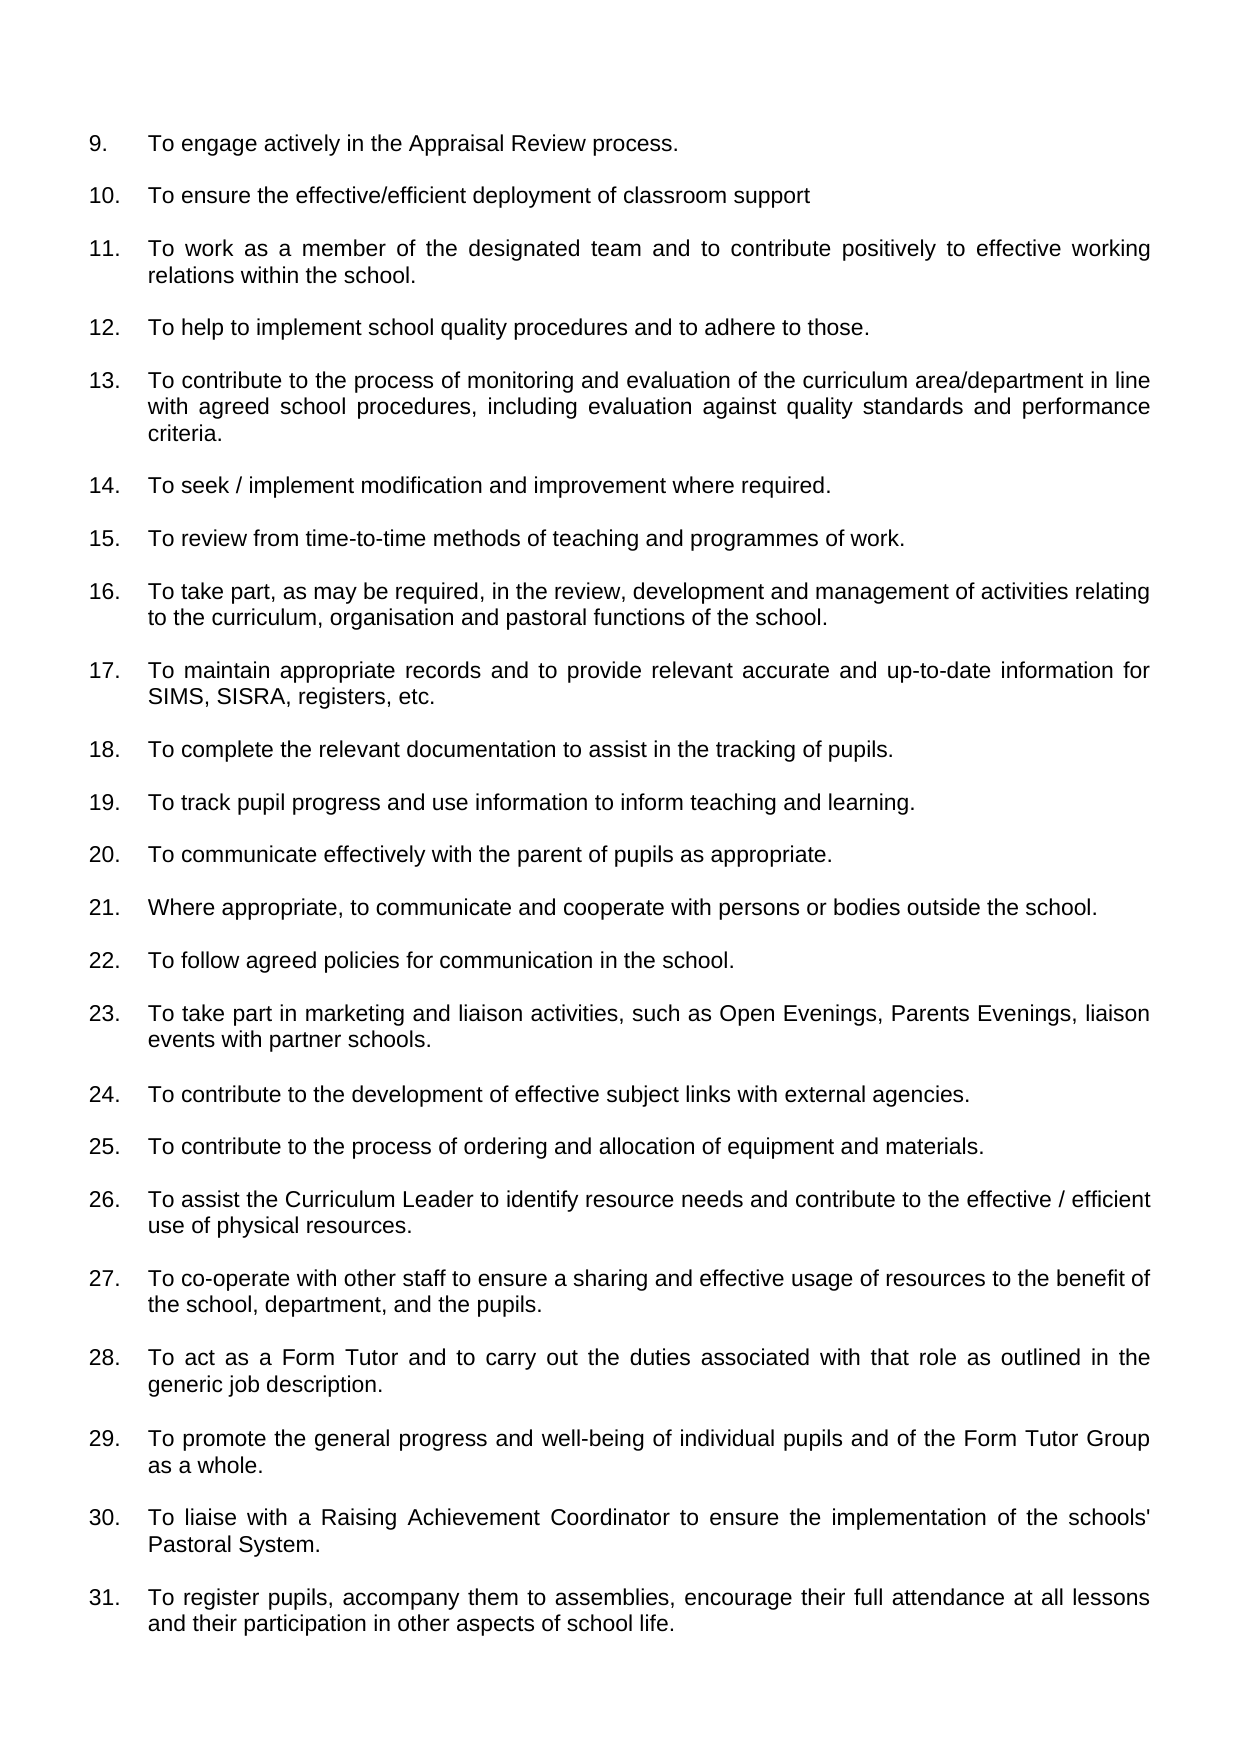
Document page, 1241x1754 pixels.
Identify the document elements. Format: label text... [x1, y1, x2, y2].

list To work as a member of the designated team and to contribute positively to effective working relations within the school. [89, 235, 1152, 288]
list To act as a Form Tutor and to carry out the duties associated with that role as outlined in the generic job description. [89, 1344, 1152, 1397]
list To co-operate with other staff to ensure a sharing and effective usage of resources to the benefit of the school, department, and the pupils. [89, 1265, 1152, 1318]
list To track pupil progress and use information to inform teaching and learning. [89, 789, 1152, 815]
list To follow agreed policies for communication in the school. [89, 947, 1152, 973]
list To contribute to the process of monitoring and evaluation of the curriculum area/department in line with agreed school procedures, including evaluation against quality standards and performance criteria. [89, 367, 1152, 446]
list To assist the Curriculum Leader to identify resource needs and contribute to the effective / efficient use of physical resources. [89, 1186, 1152, 1239]
list To ensure the effective/efficient deployment of classroom support [89, 182, 1152, 209]
list To take part in marketing and liaison activities, such as Open Evenings, Parents Evenings, liaison events with partner schools. [89, 999, 1152, 1052]
list To help to implement school quality procedures and to adhere to those. [89, 314, 1152, 341]
list To engage actively in the Appraisal Review process. [89, 130, 1152, 156]
list To contribute to the process of ordering and allocation of equipment and materials. [89, 1133, 1152, 1160]
list Where appropriate, to communicate and cooperate with persons or bodies outside the school. [89, 894, 1152, 920]
list To contribute to the development of effective subject links with external agencies. [89, 1081, 1152, 1107]
list To register pupils, accompany them to assemblies, encourage their full attendance at all lessons and their participation in other aspects of school life. [89, 1583, 1152, 1636]
list To communicate effectively with the parent of pupils as appropriate. [89, 841, 1152, 868]
list To seek / implement modification and improvement where required. [89, 472, 1152, 499]
list To complete the relevant documentation to assist in the tracking of pupils. [89, 736, 1152, 762]
list To review from time-to-time methods of teaching and programmes of work. [89, 525, 1152, 551]
list To liaise with a Raising Achievement Coordinator to ensure the implementation of the schools' Pastoral System. [89, 1504, 1152, 1557]
list To maintain appropriate records and to provide relevant accurate and up-to-date information for SIMS, SISRA, registers, etc. [89, 657, 1152, 709]
list To promote the general progress and well-being of individual pupils and of the Form Tutor Group as a whole. [89, 1425, 1152, 1478]
list To take part, as may be required, in the review, development and management of activities relating to the curriculum, organisation and pastoral functions of the school. [89, 578, 1152, 631]
